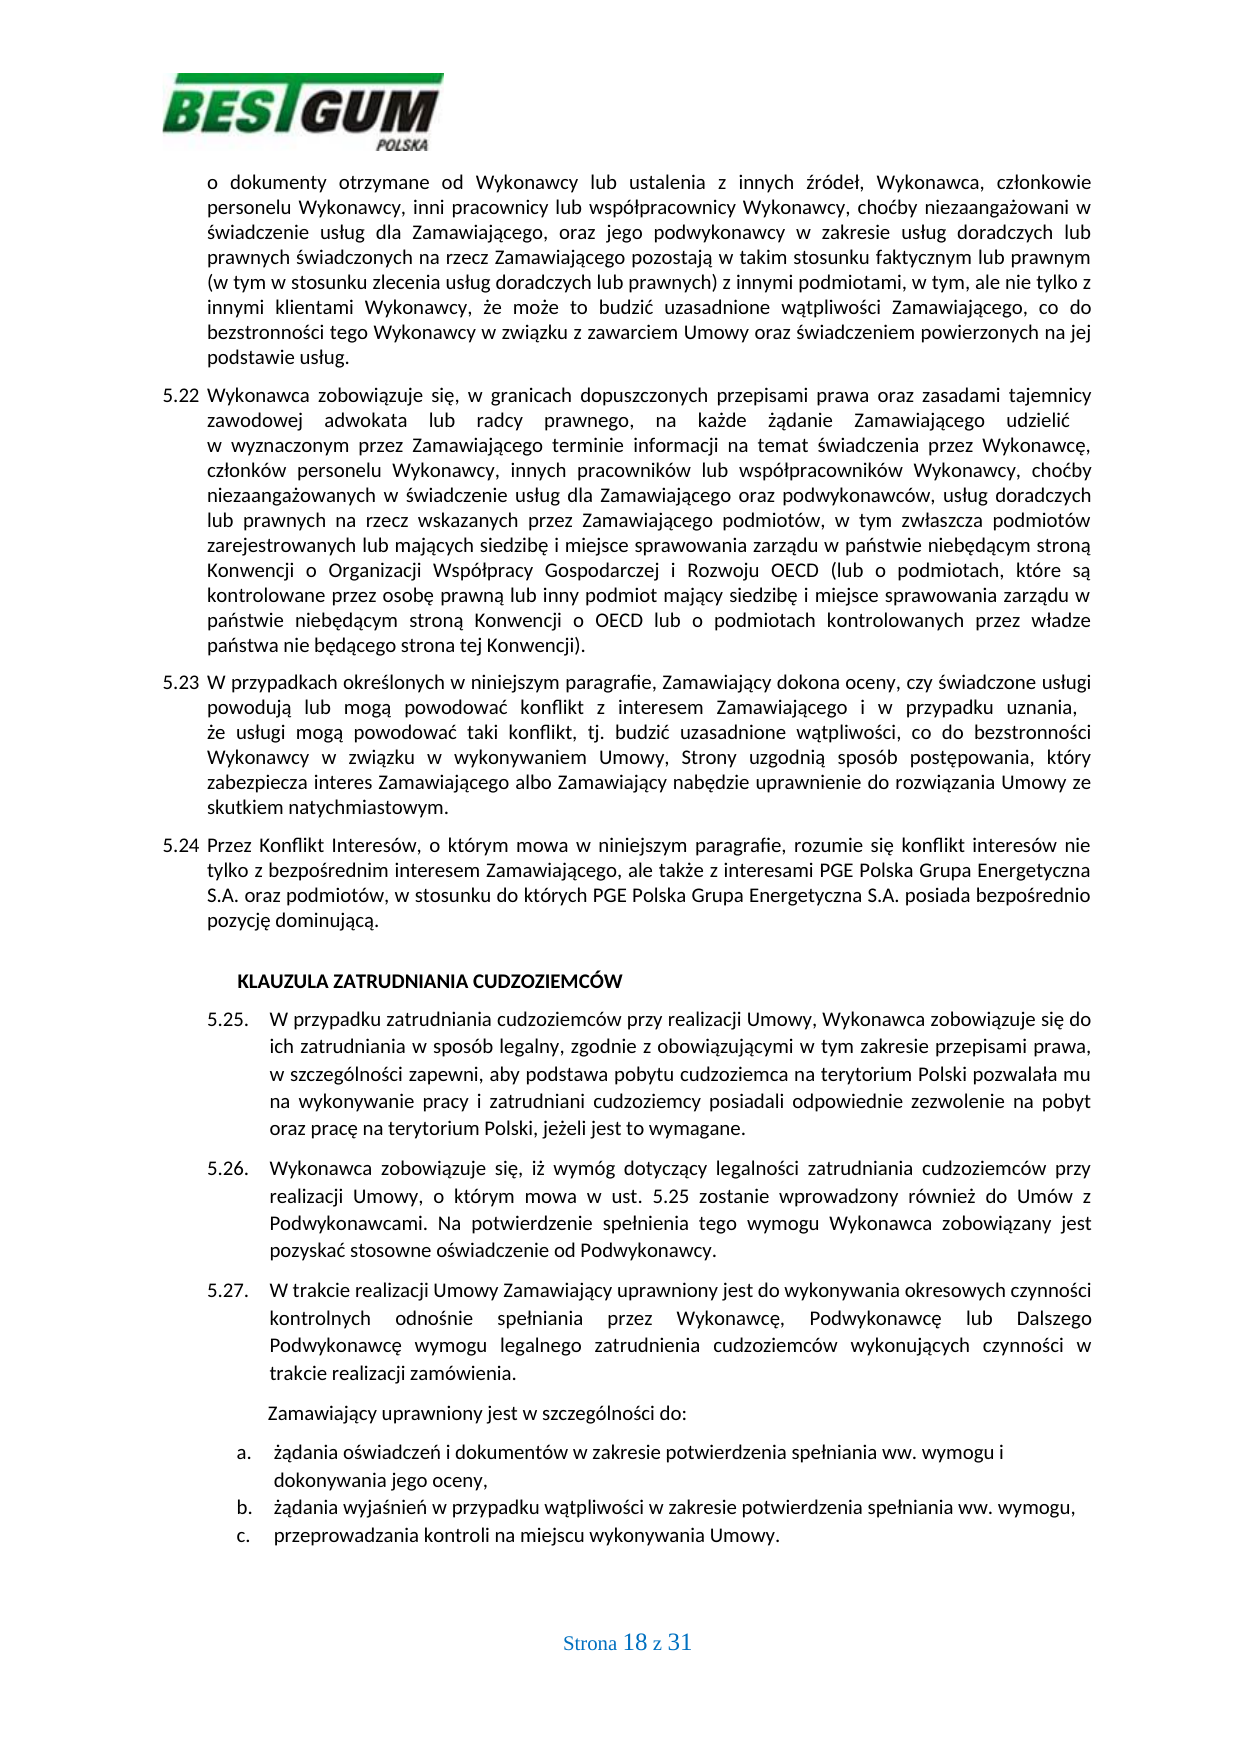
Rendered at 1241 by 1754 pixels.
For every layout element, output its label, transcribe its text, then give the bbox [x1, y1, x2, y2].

list przeprowadzania kontroli na miejscu wykonywania Umowy. [236, 1522, 1093, 1547]
list Wykonawca zobowiązuje się, iż wymóg dotyczący legalności zatrudniania cudzoziemców przy realizacji Umowy, o którym mowa w ust. 5.25 zostanie wprowadzony również do Umów z Podwykonawcami. Na potwierdzenie spełnienia tego wymogu Wykonawca zobowiązany jest pozyskać stosowne oświadczenie od Podwykonawcy. [207, 1156, 1093, 1263]
subtitle Wykonawca zobowiązuje się, w granicach dopuszczonych przepisami prawa oraz zasadami tajemnicy zawodowej adwokata lub radcy prawnego, na każde żądanie Zamawiającego udzielić w wyznaczonym przez Zamawiającego terminie informacji na temat świadczenia przez Wykonawcę, członków personelu Wykonawcy, innych pracowników lub współpracowników Wykonawcy, choćby niezaangażowanych w świadczenie usług dla Zamawiającego oraz podwykonawców, usług doradczych lub prawnych na rzecz wskazanych przez Zamawiającego podmiotów, w tym zwłaszcza podmiotów zarejestrowanych lub mających siedzibę i miejsce sprawowania zarządu w państwie niebędącym stroną Konwencji o Organizacji Współpracy Gospodarczej i Rozwoju OECD (lub o podmiotach, które są kontrolowane przez osobę prawną lub inny podmiot mający siedzibę i miejsce sprawowania zarządu w państwie niebędącym stroną Konwencji o OECD lub o podmiotach kontrolowanych przez władze państwa nie będącego strona tej Konwencji). [162, 382, 1093, 657]
list W trakcie realizacji Umowy Zamawiający uprawniony jest do wykonywania okresowych czynności kontrolnych odnośnie spełniania przez Wykonawcę, Podwykonawcę lub Dalszego Podwykonawcę wymogu legalnego zatrudnienia cudzoziemców wykonujących czynności w trakcie realizacji zamówienia. [207, 1278, 1093, 1385]
text Zamawiający uprawniony jest w szczególności do: [207, 1400, 1093, 1425]
list KLAUZULA ZATRUDNIANIA CUDZOZIEMCÓW [237, 968, 1093, 993]
list żądania oświadczeń i dokumentów w zakresie potwierdzenia spełniania ww. wymogu i dokonywania jego oceny, [236, 1439, 1093, 1492]
subtitle Przez Konflikt Interesów, o którym mowa w niniejszym paragrafie, rozumie się konflikt interesów nie tylko z bezpośrednim interesem Zamawiającego, ale także z interesami PGE Polska Grupa Energetyczna S.A. oraz podmiotów, w stosunku do których PGE Polska Grupa Energetyczna S.A. posiada bezpośrednio pozycję dominującą. [162, 832, 1093, 932]
picture [162, 73, 444, 151]
list żądania wyjaśnień w przypadku wątpliwości w zakresie potwierdzenia spełniania ww. wymogu, [236, 1494, 1093, 1520]
subtitle W przypadkach określonych w niniejszym paragrafie, Zamawiający dokona oceny, czy świadczone usługi powodują lub mogą powodować konflikt z interesem Zamawiającego i w przypadku uznania, że usługi mogą powodować taki konflikt, tj. budzić uzasadnione wątpliwości, co do bezstronności Wykonawcy w związku w wykonywaniem Umowy, Strony uzgodnią sposób postępowania, który zabezpiecza interes Zamawiającego albo Zamawiający nabędzie uprawnienie do rozwiązania Umowy ze skutkiem natychmiastowym. [162, 669, 1093, 819]
list W przypadku zatrudniania cudzoziemców przy realizacji Umowy, Wykonawca zobowiązuje się do ich zatrudniania w sposób legalny, zgodnie z obowiązującymi w tym zakresie przepisami prawa, w szczególności zapewni, aby podstawa pobytu cudzoziemca na terytorium Polski pozwalała mu na wykonywanie pracy i zatrudniani cudzoziemcy posiadali odpowiednie zezwolenie na pobyt oraz pracę na terytorium Polski, jeżeli jest to wymagane. [207, 1006, 1093, 1141]
